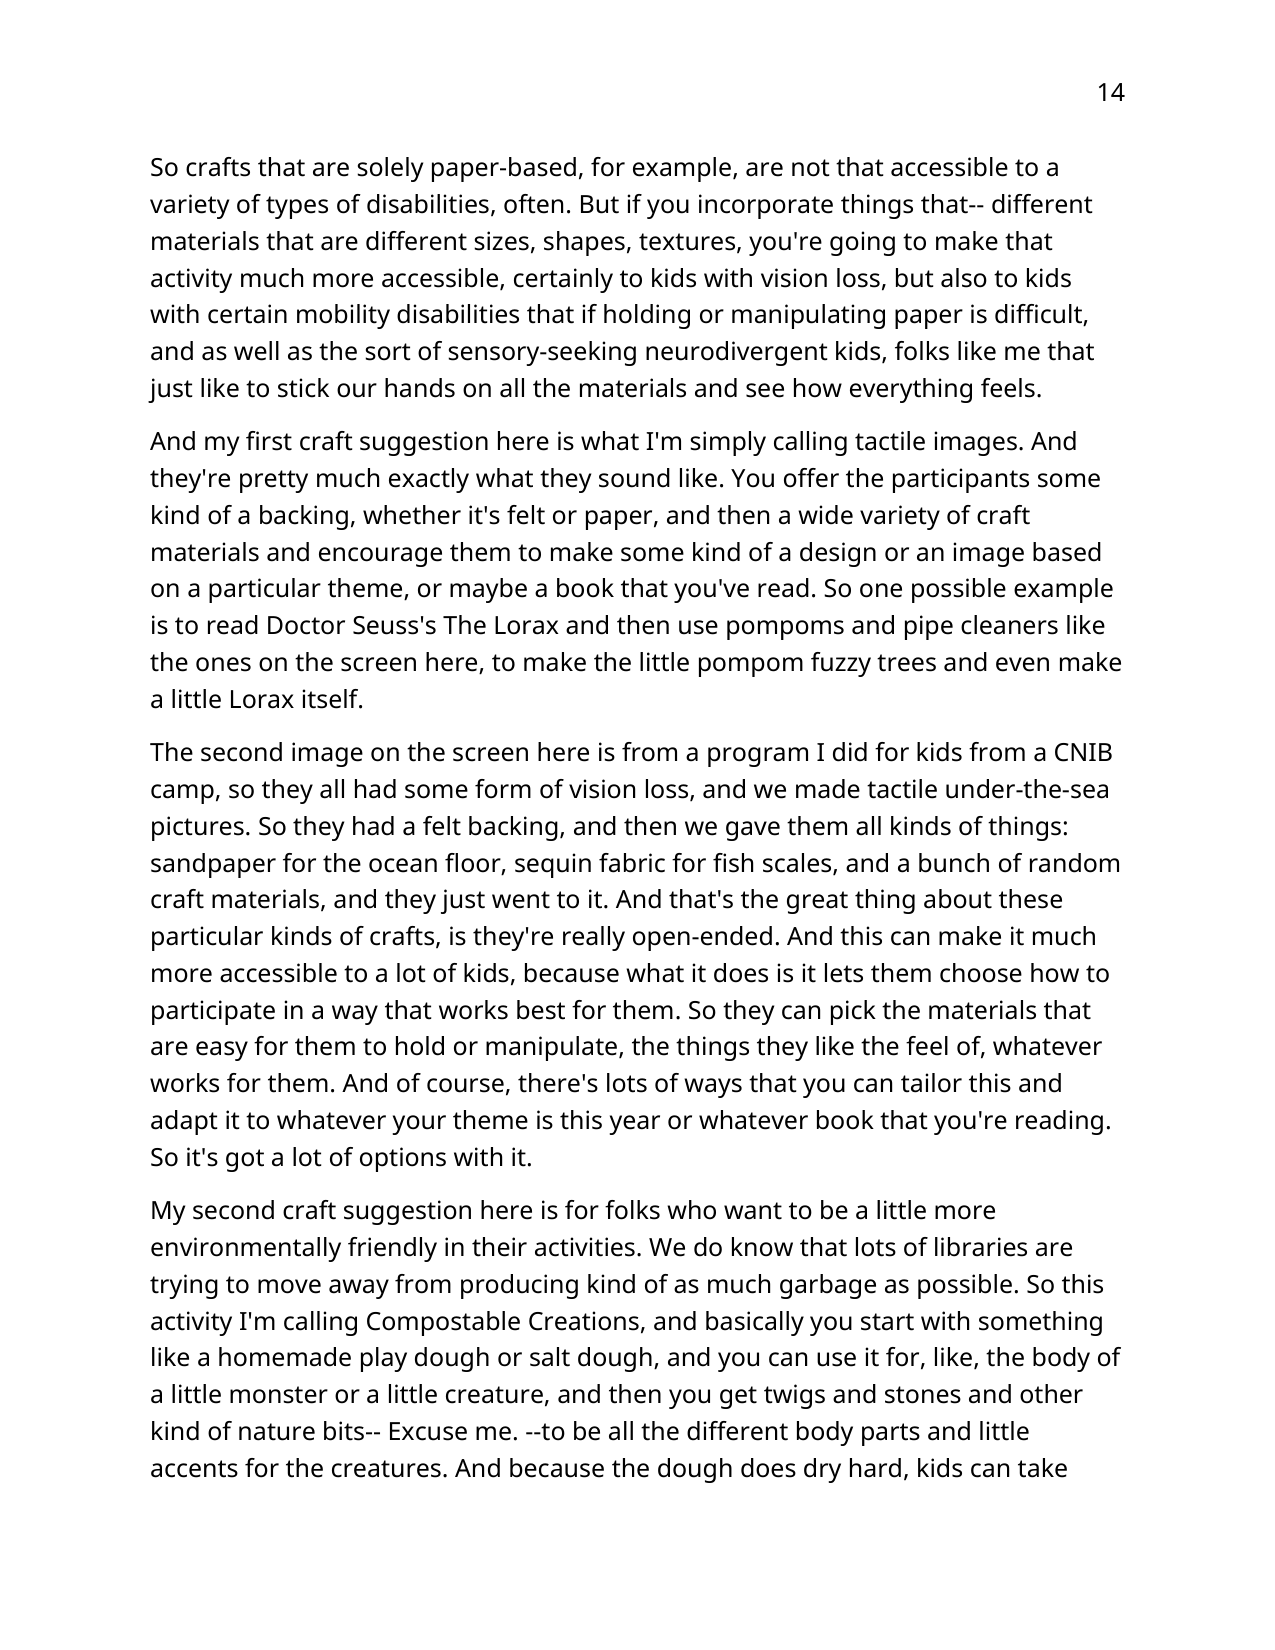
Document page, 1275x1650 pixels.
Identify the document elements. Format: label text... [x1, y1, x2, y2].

text And my first craft suggestion here is what I'm simply calling tactile images. And they're pretty much exactly what they sound like. You offer the participants some kind of a backing, whether it's felt or paper, and then a wide variety of craft materials and encourage them to make some kind of a design or an image based on a particular theme, or maybe a book that you've read. So one possible example is to read Doctor Seuss's The Lorax and then use pompoms and pipe cleaners like the ones on the screen here, to make the little pompom fuzzy trees and even make a little Lorax itself. [150, 424, 1125, 716]
text The second image on the screen here is from a program I did for kids from a CNIB camp, so they all had some form of vision loss, and we made tactile under-the-sea pictures. So they had a felt backing, and then we gave them all kinds of things: sandpaper for the ocean floor, sequin fabric for fish scales, and a bunch of random craft materials, and they just went to it. And that's the great thing about these particular kinds of crafts, is they're really open-ended. And this can make it much more accessible to a lot of kids, because what it does is it lets them choose how to participate in a way that works best for them. So they can pick the materials that are easy for them to hold or manipulate, the things they like the feel of, whatever works for them. And of course, there's lots of ways that you can tailor this and adapt it to whatever your theme is this year or whatever book that you're reading. So it's got a lot of options with it. [150, 735, 1125, 1173]
text So crafts that are solely paper-based, for example, are not that accessible to a variety of types of disabilities, often. But if you incorporate things that-- different materials that are different sizes, shapes, textures, you're going to make that activity much more accessible, certainly to kids with vision loss, but also to kids with certain mobility disabilities that if holding or manipulating paper is difficult, and as well as the sort of sensory-seeking neurodivergent kids, folks like me that just like to stick our hands on all the materials and see how everything feels. [150, 150, 1125, 405]
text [150, 1193, 1125, 1484]
